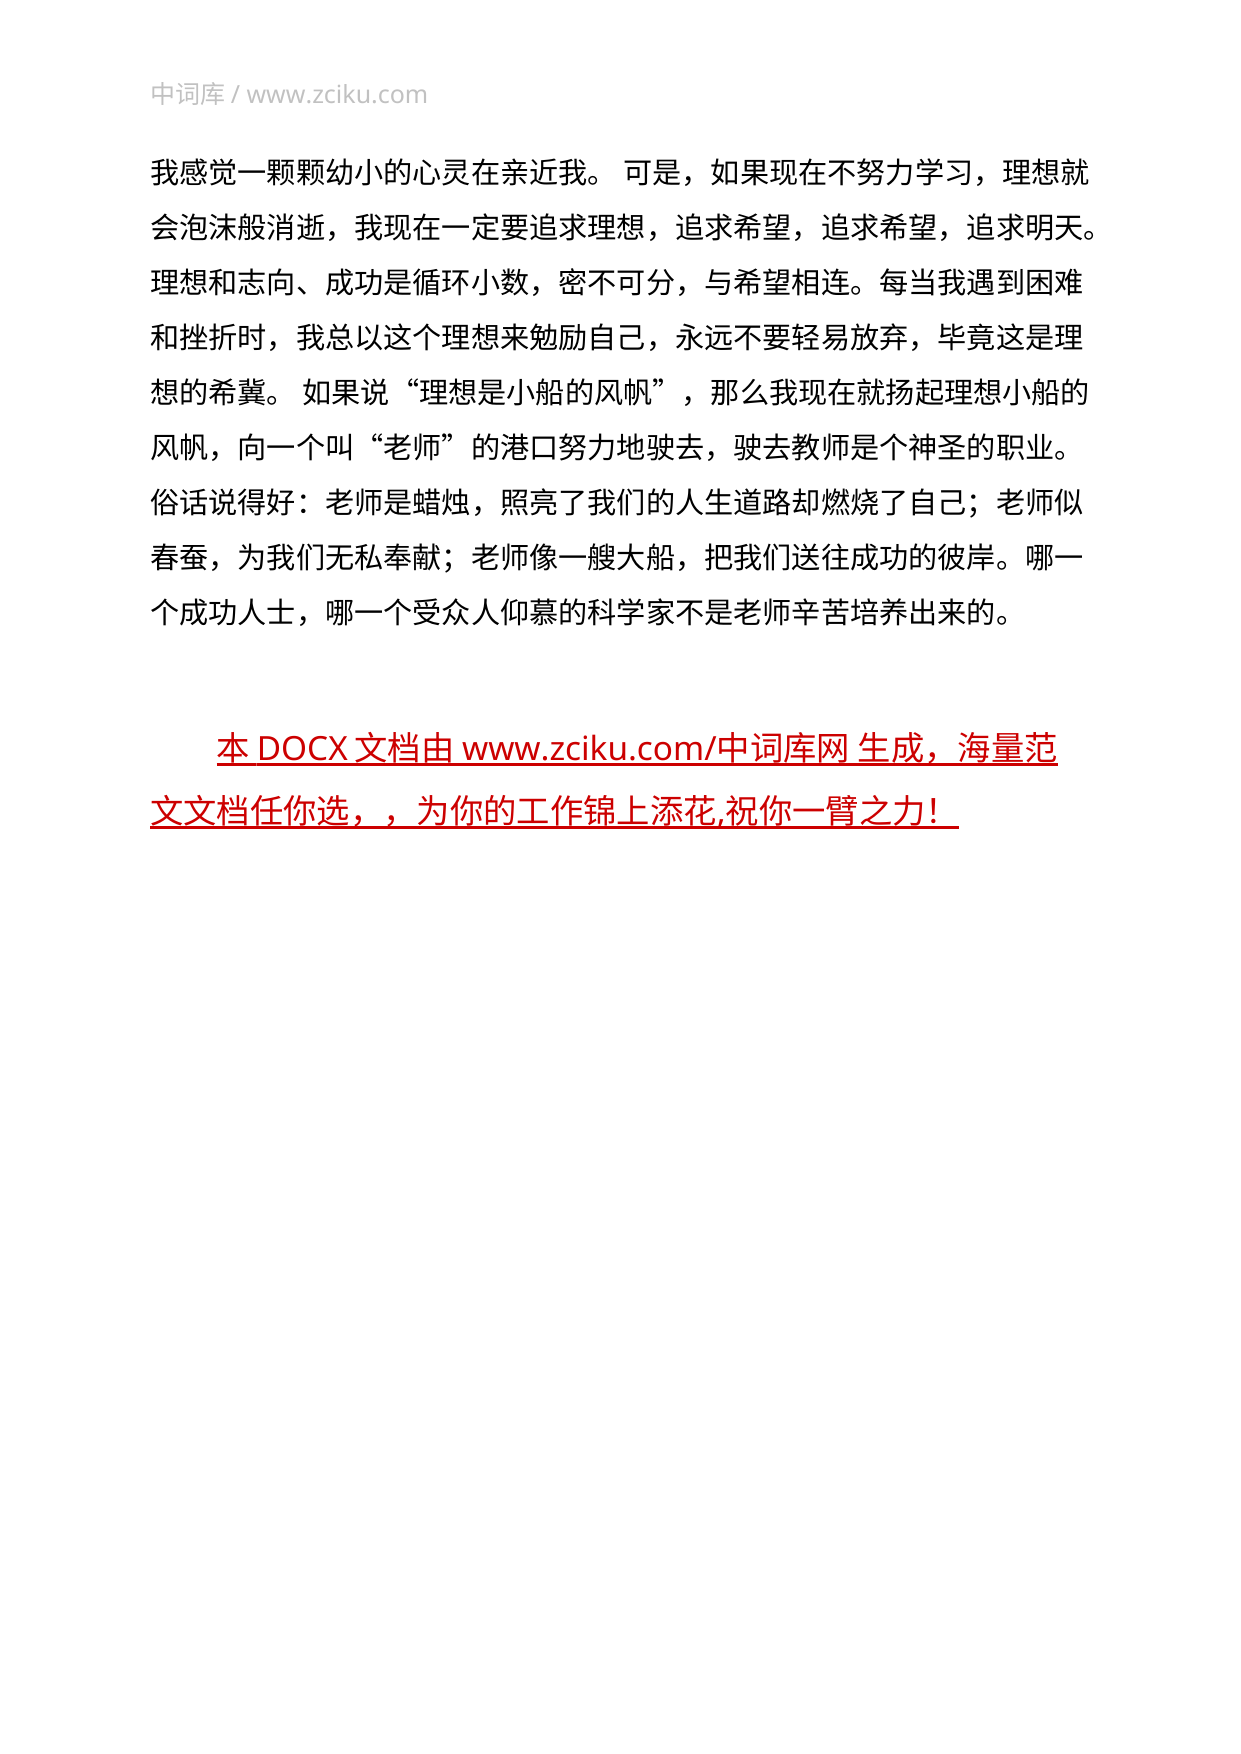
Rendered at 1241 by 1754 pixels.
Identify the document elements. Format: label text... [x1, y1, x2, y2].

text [150, 150, 1090, 631]
text 本DOCX文档由 www.zciku.com/中词库网 生成，海量范文文档任你选，，为你的工作锦上添花,祝你一臂之力！ [150, 722, 1090, 833]
